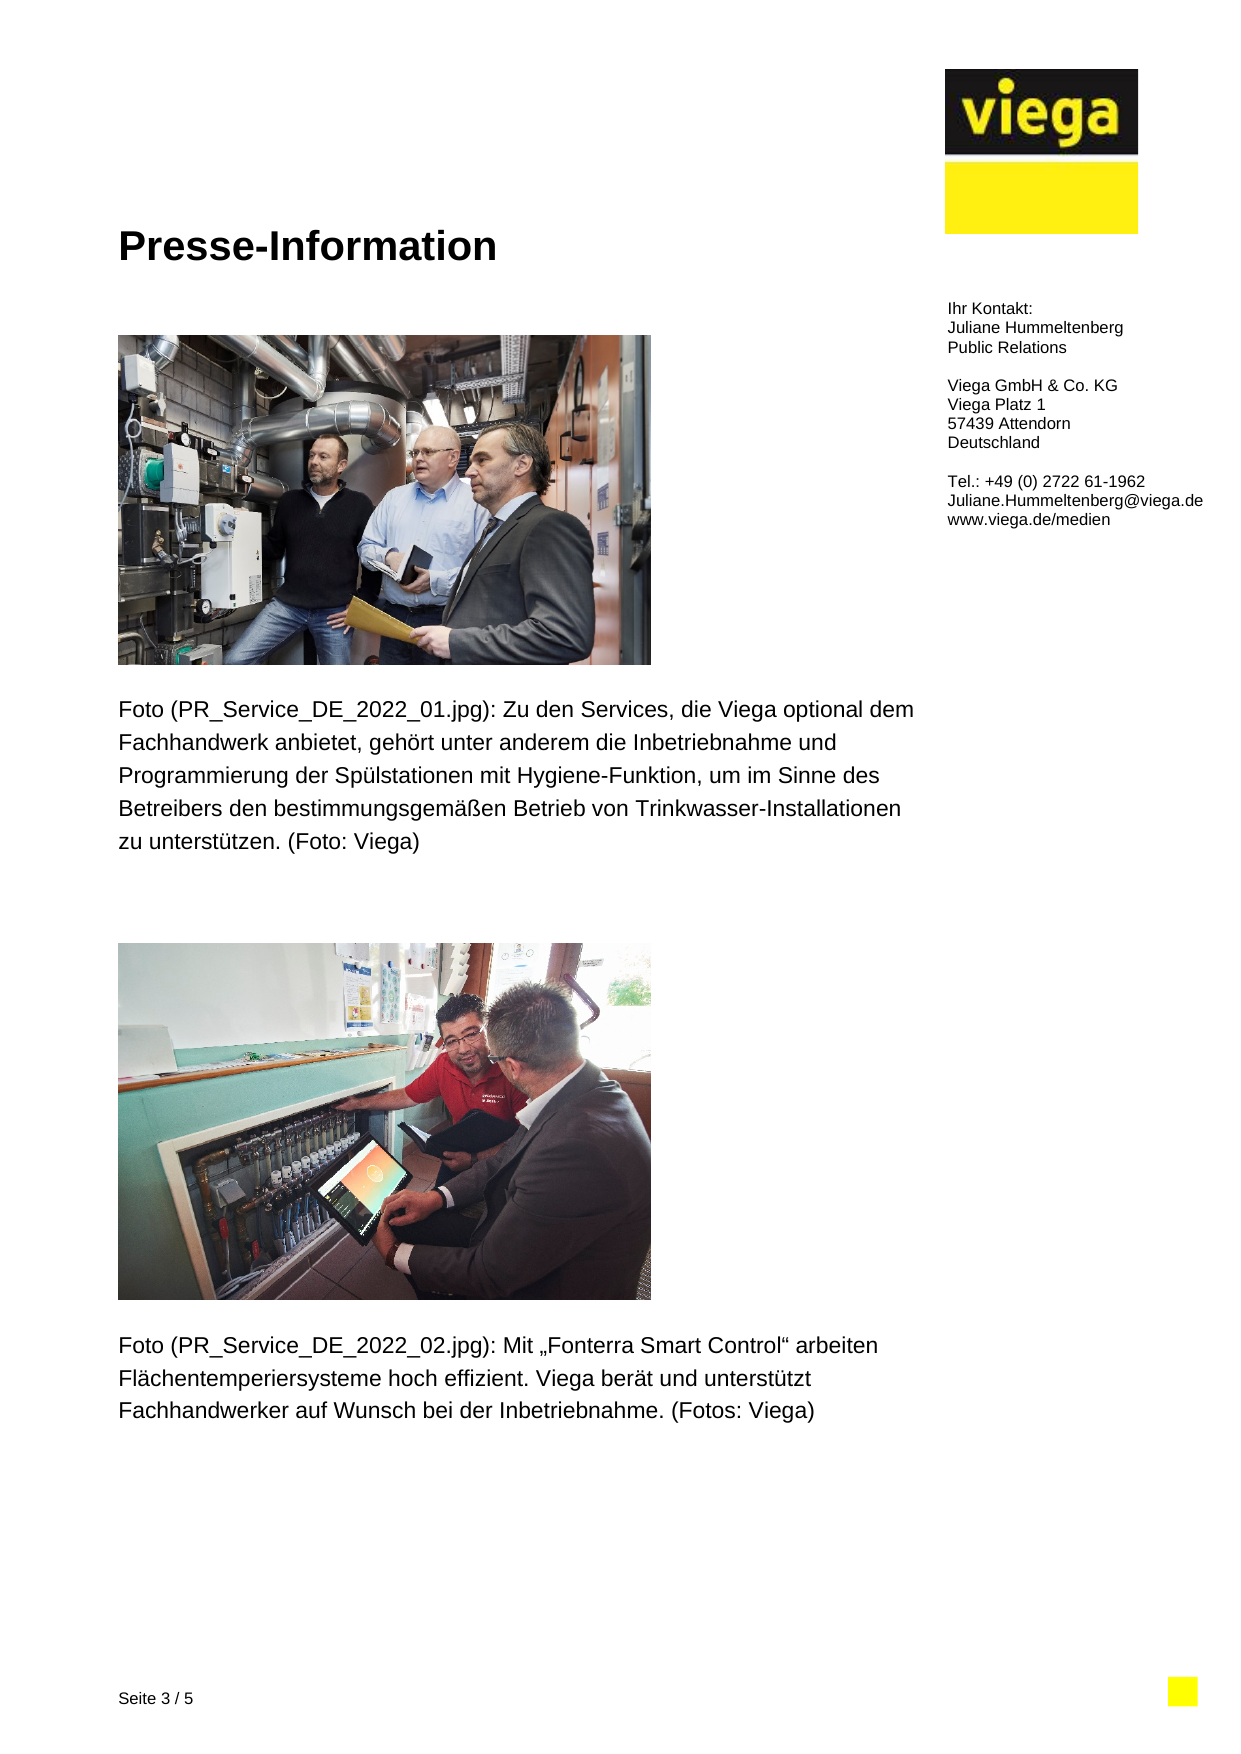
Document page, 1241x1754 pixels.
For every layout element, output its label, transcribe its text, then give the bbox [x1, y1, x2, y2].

text Foto (PR_Service_DE_2022_01.jpg): Zu den Services, die Viega optional dem Fachhandwerk anbietet, gehört unter anderem die Inbetriebnahme und Programmierung der Spülstationen mit Hygiene-Funktion, um im Sinne des Betreibers den bestimmungsgemäßen Betrieb von Trinkwasser-Installationen zu unterstützen. (Foto: Viega) [118, 696, 915, 854]
picture [118, 335, 651, 665]
picture [945, 69, 1139, 234]
text Foto (PR_Service_DE_2022_02.jpg): Mit „Fonterra Smart Control“ arbeiten Flächentemperiersysteme hoch effizient. Viega berät und unterstützt Fachhandwerker auf Wunsch bei der Inbetriebnahme. (Fotos: Viega) [118, 1332, 915, 1424]
picture [118, 943, 651, 1300]
